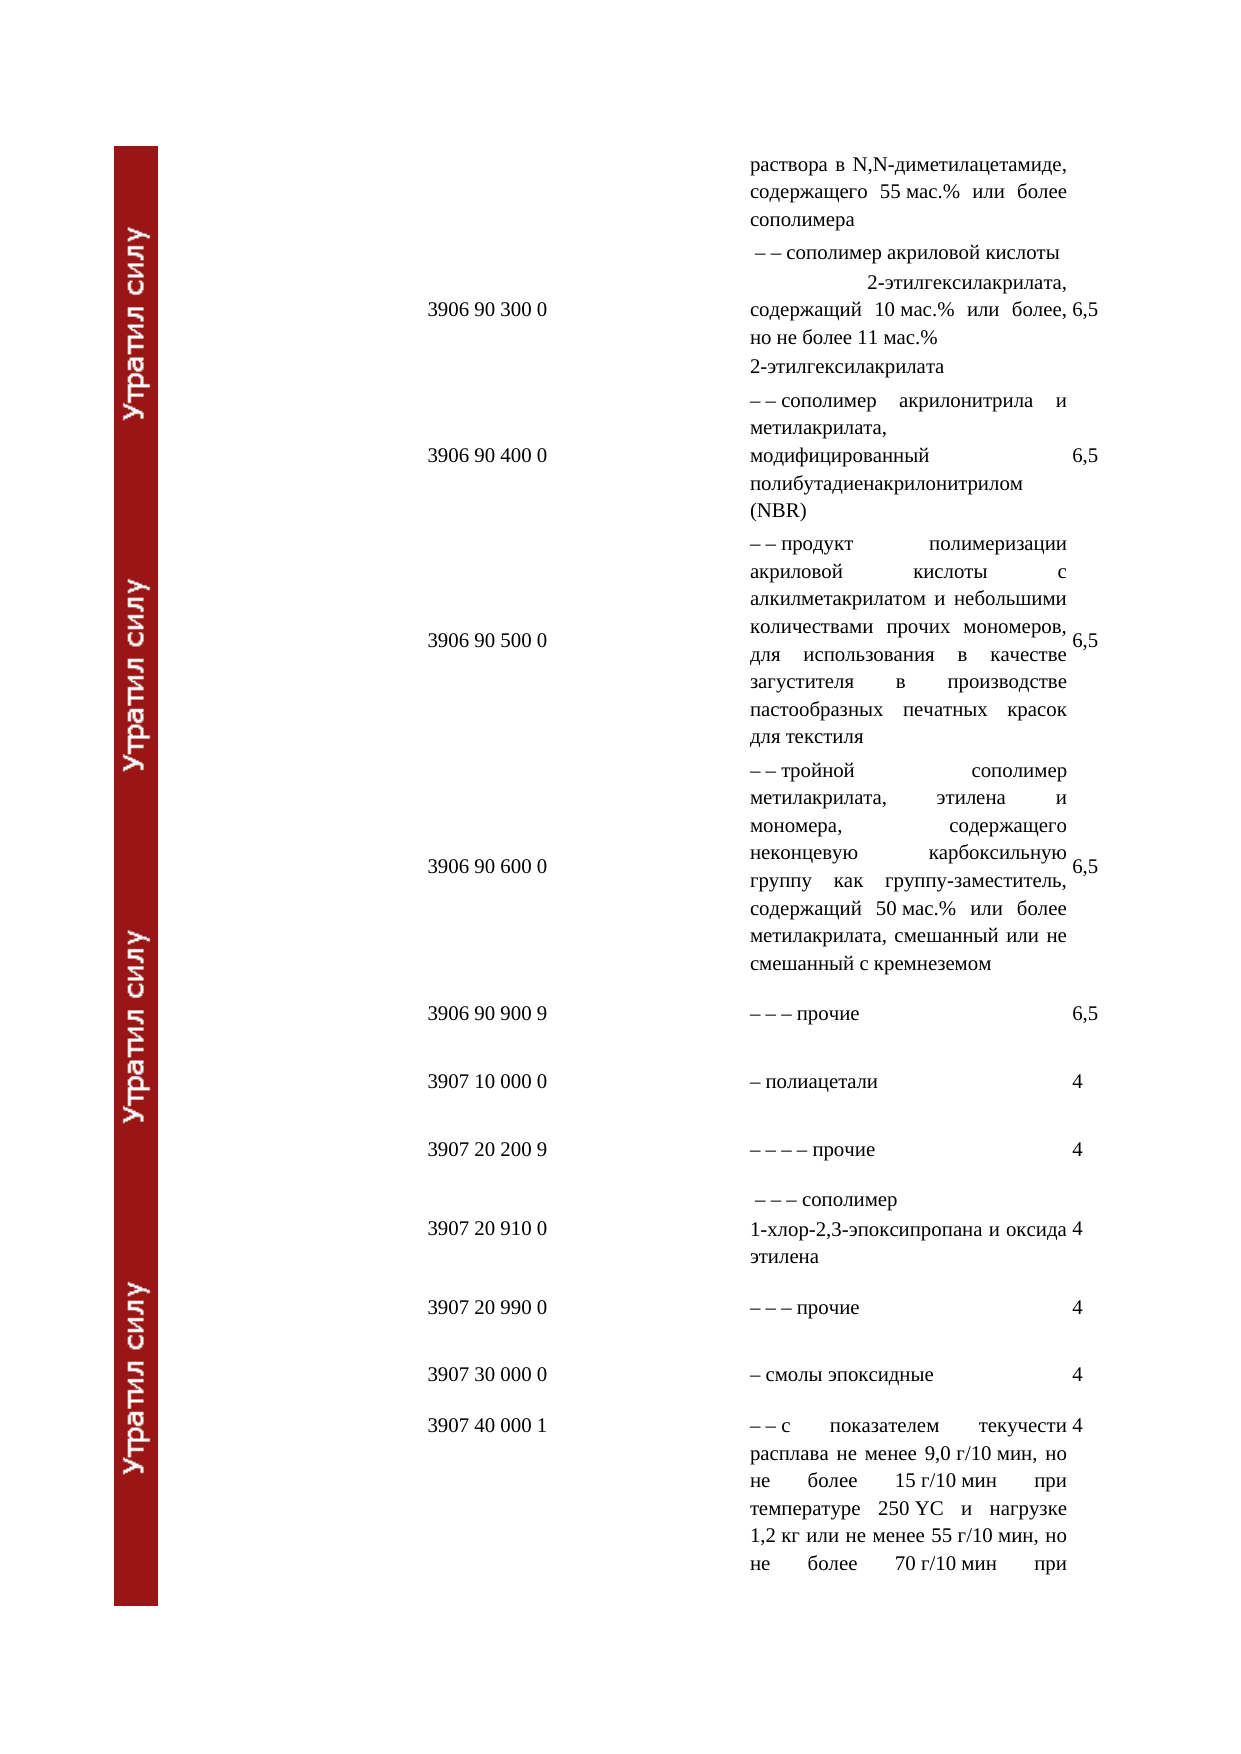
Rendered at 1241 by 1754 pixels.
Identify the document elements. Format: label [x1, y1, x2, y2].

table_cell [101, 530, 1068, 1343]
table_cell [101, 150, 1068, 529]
picture [114, 146, 158, 150]
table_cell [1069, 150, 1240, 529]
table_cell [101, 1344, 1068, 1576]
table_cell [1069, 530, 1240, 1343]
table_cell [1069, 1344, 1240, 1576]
picture [114, 1576, 158, 1606]
